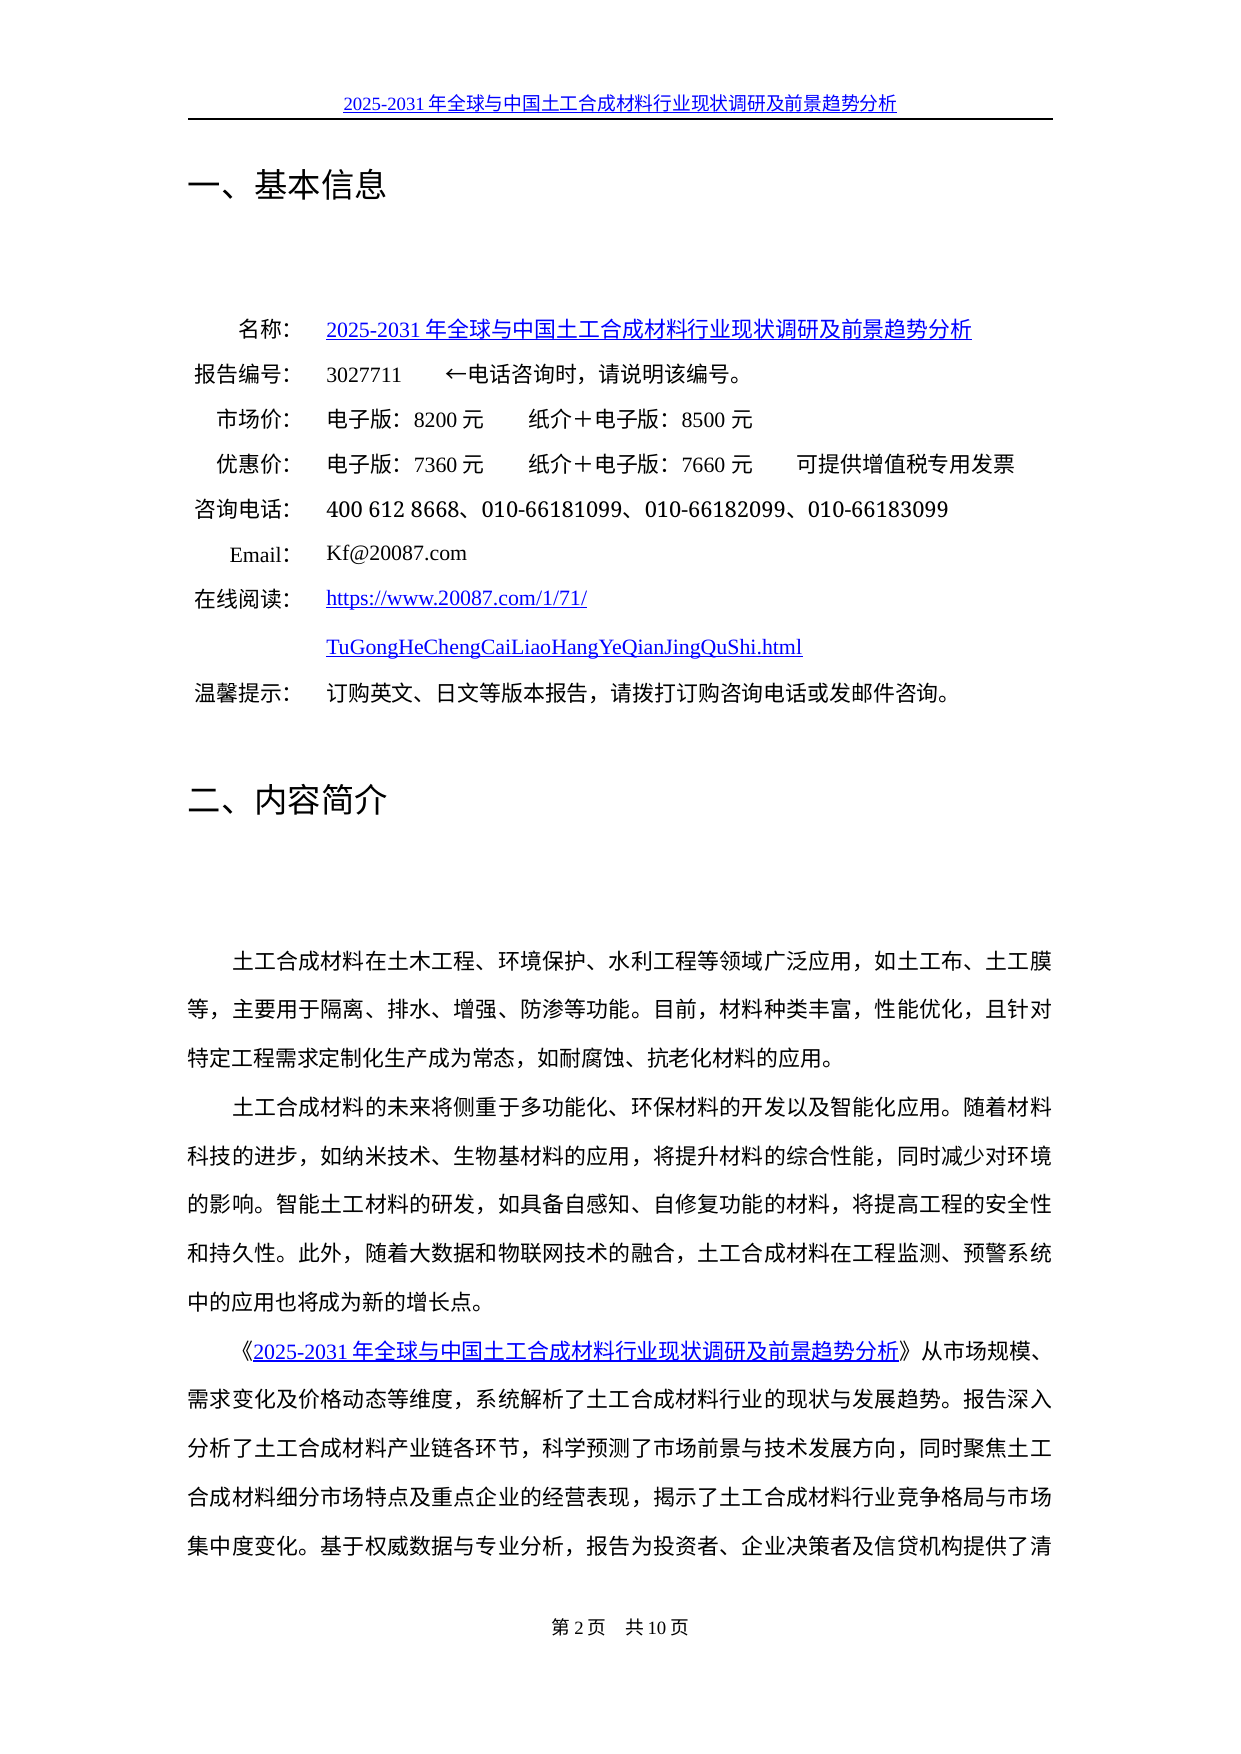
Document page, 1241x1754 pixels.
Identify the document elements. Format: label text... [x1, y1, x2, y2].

table_cell Email： [167, 537, 315, 582]
table_cell 电子版：8200 元 纸介＋电子版：8500 元 [315, 402, 1073, 447]
title 一、基本信息 [187, 150, 1053, 215]
table_header 名称： [167, 312, 315, 357]
title 二、内容简介 [187, 766, 1053, 831]
table_header 2025-2031年全球与中国土工合成材料行业现状调研及前景趋势分析 [315, 312, 1073, 357]
table_cell [315, 582, 1073, 675]
table_cell 3027711 ←电话咨询时，请说明该编号。 [315, 357, 1073, 402]
table_cell 优惠价： [167, 447, 315, 492]
table_cell 温馨提示： [167, 675, 315, 720]
table_cell 市场价： [167, 402, 315, 447]
table_cell 400 612 8668、010-66181099、010-66182099、010-66183099 [315, 492, 1073, 537]
table_cell Kf@20087.com [315, 537, 1073, 582]
table_cell 报告编号： [167, 357, 315, 402]
table_cell 咨询电话： [167, 492, 315, 537]
table_cell 电子版：7360 元 纸介＋电子版：7660 元 可提供增值税专用发票 [315, 447, 1073, 492]
table_cell 订购英文、日文等版本报告，请拨打订购咨询电话或发邮件咨询。 [315, 675, 1073, 720]
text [187, 943, 1053, 1561]
table_cell 在线阅读： [167, 582, 315, 675]
